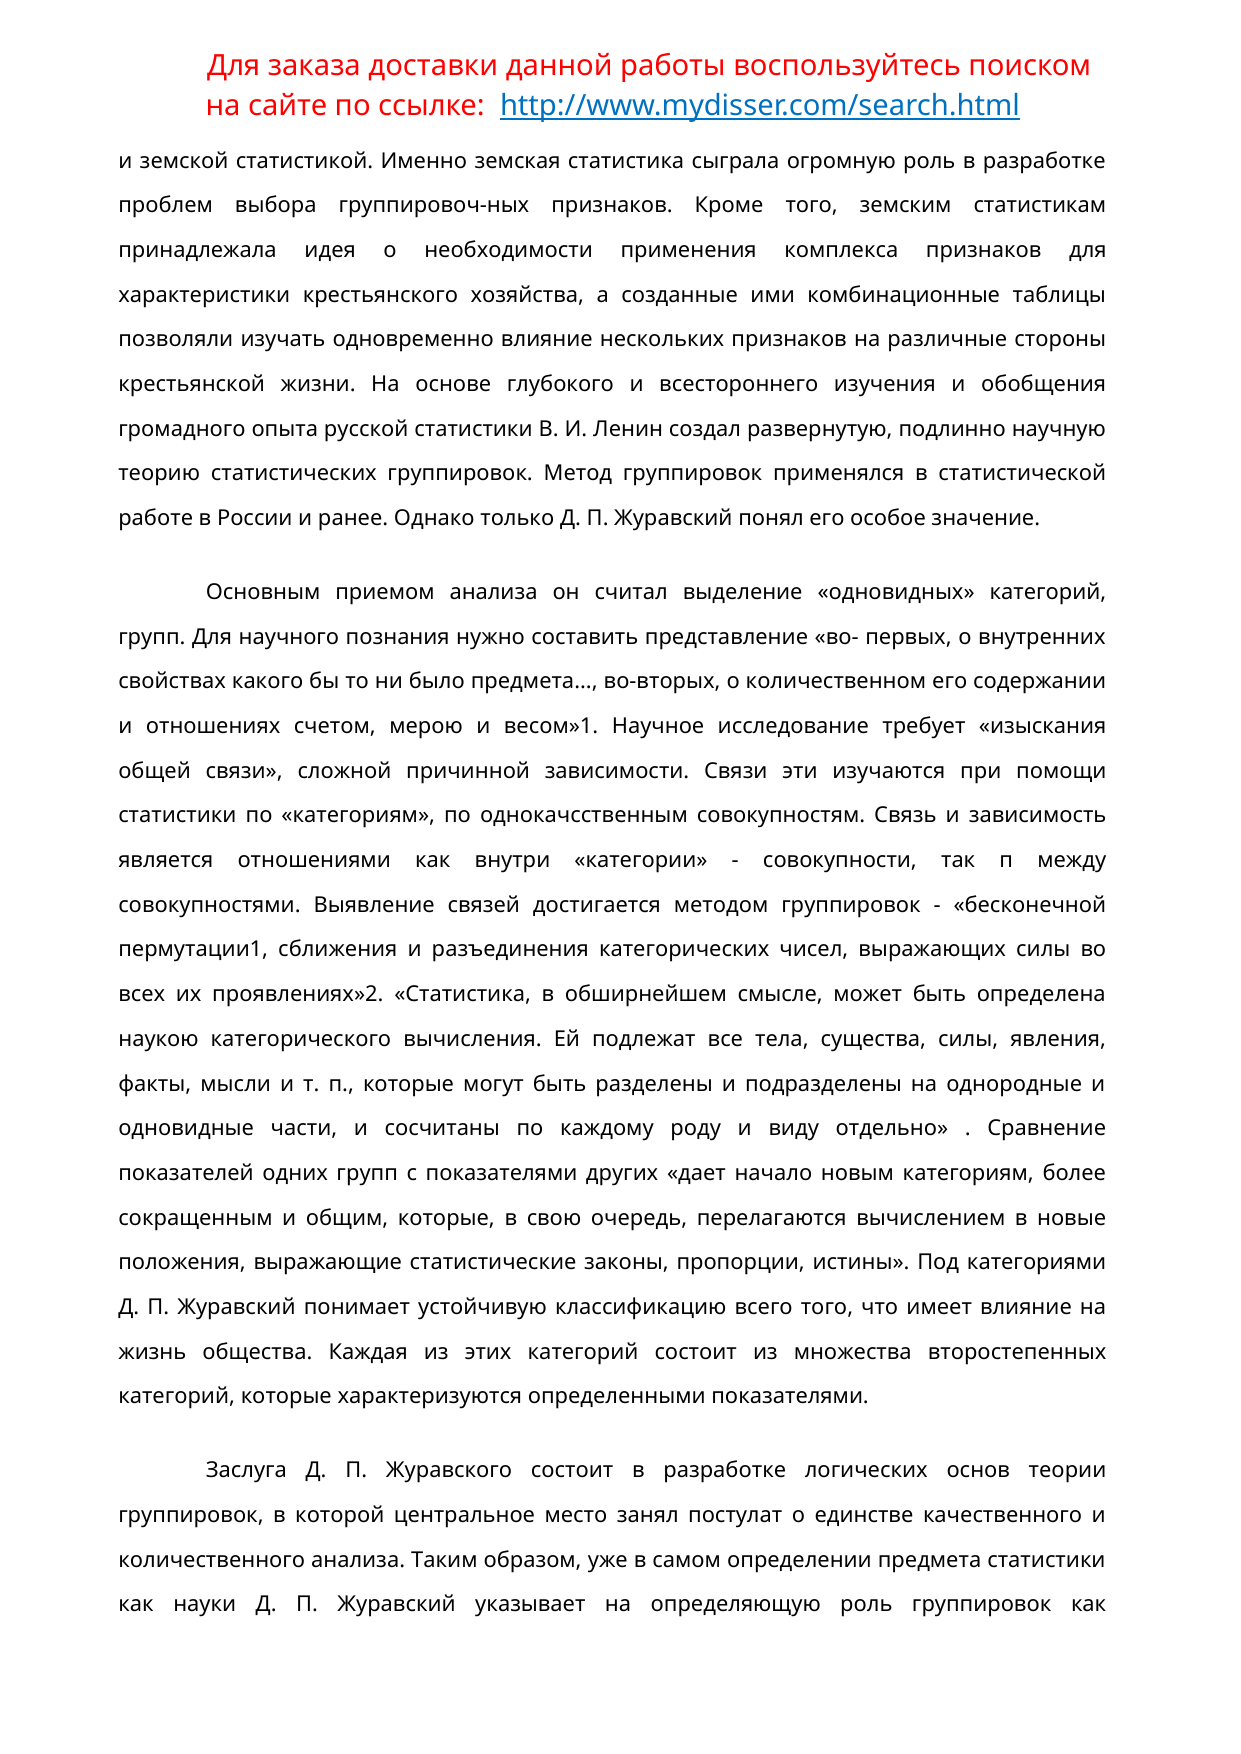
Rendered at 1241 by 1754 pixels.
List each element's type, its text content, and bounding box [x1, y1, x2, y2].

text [118, 144, 1107, 532]
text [118, 1454, 1107, 1618]
text Основным приемом анализа он считал выделение «одновидных» категорий, групп. Для научного познания нужно составить представление «во- первых, о внутренних свойствах какого бы то ни было предмета..., во-вторых, о количественном его содержании и отношениях счетом, мерою и весом»1. Научное исследование требует «изыскания общей связи», сложной причинной зависимости. Связи эти изучаются при помощи статистики по «категориям», по однокачсственным совокупностям. Связь и зависимость является отношениями как внутри «категории» - совокупности, так п между совокупностями. Выявление связей достигается методом группировок - «бесконечной пермутации1, сближения и разъединения категорических чисел, выражающих силы во всех их проявлениях»2. «Статистика, в обширнейшем смысле, может быть определена наукою категорического вычисления. Ей подлежат все тела, существа, силы, явления, факты, мысли и т. п., которые могут быть разделены и подразделены на однородные и одновидные части, и сосчитаны по каждому роду и виду отдельно» . Сравнение показателей одних групп с показателями других «дает начало новым категориям, более сокращенным и общим, которые, в свою очередь, перелагаются вычислением в новые положения, выражающие статистические законы, пропорции, истины». Под категориями Д. П. Журавский понимает устойчивую классификацию всего того, что имеет влияние на жизнь общества. Каждая из этих категорий состоит из множества второстепенных категорий, которые характеризуются определенными показателями. [118, 576, 1107, 1410]
